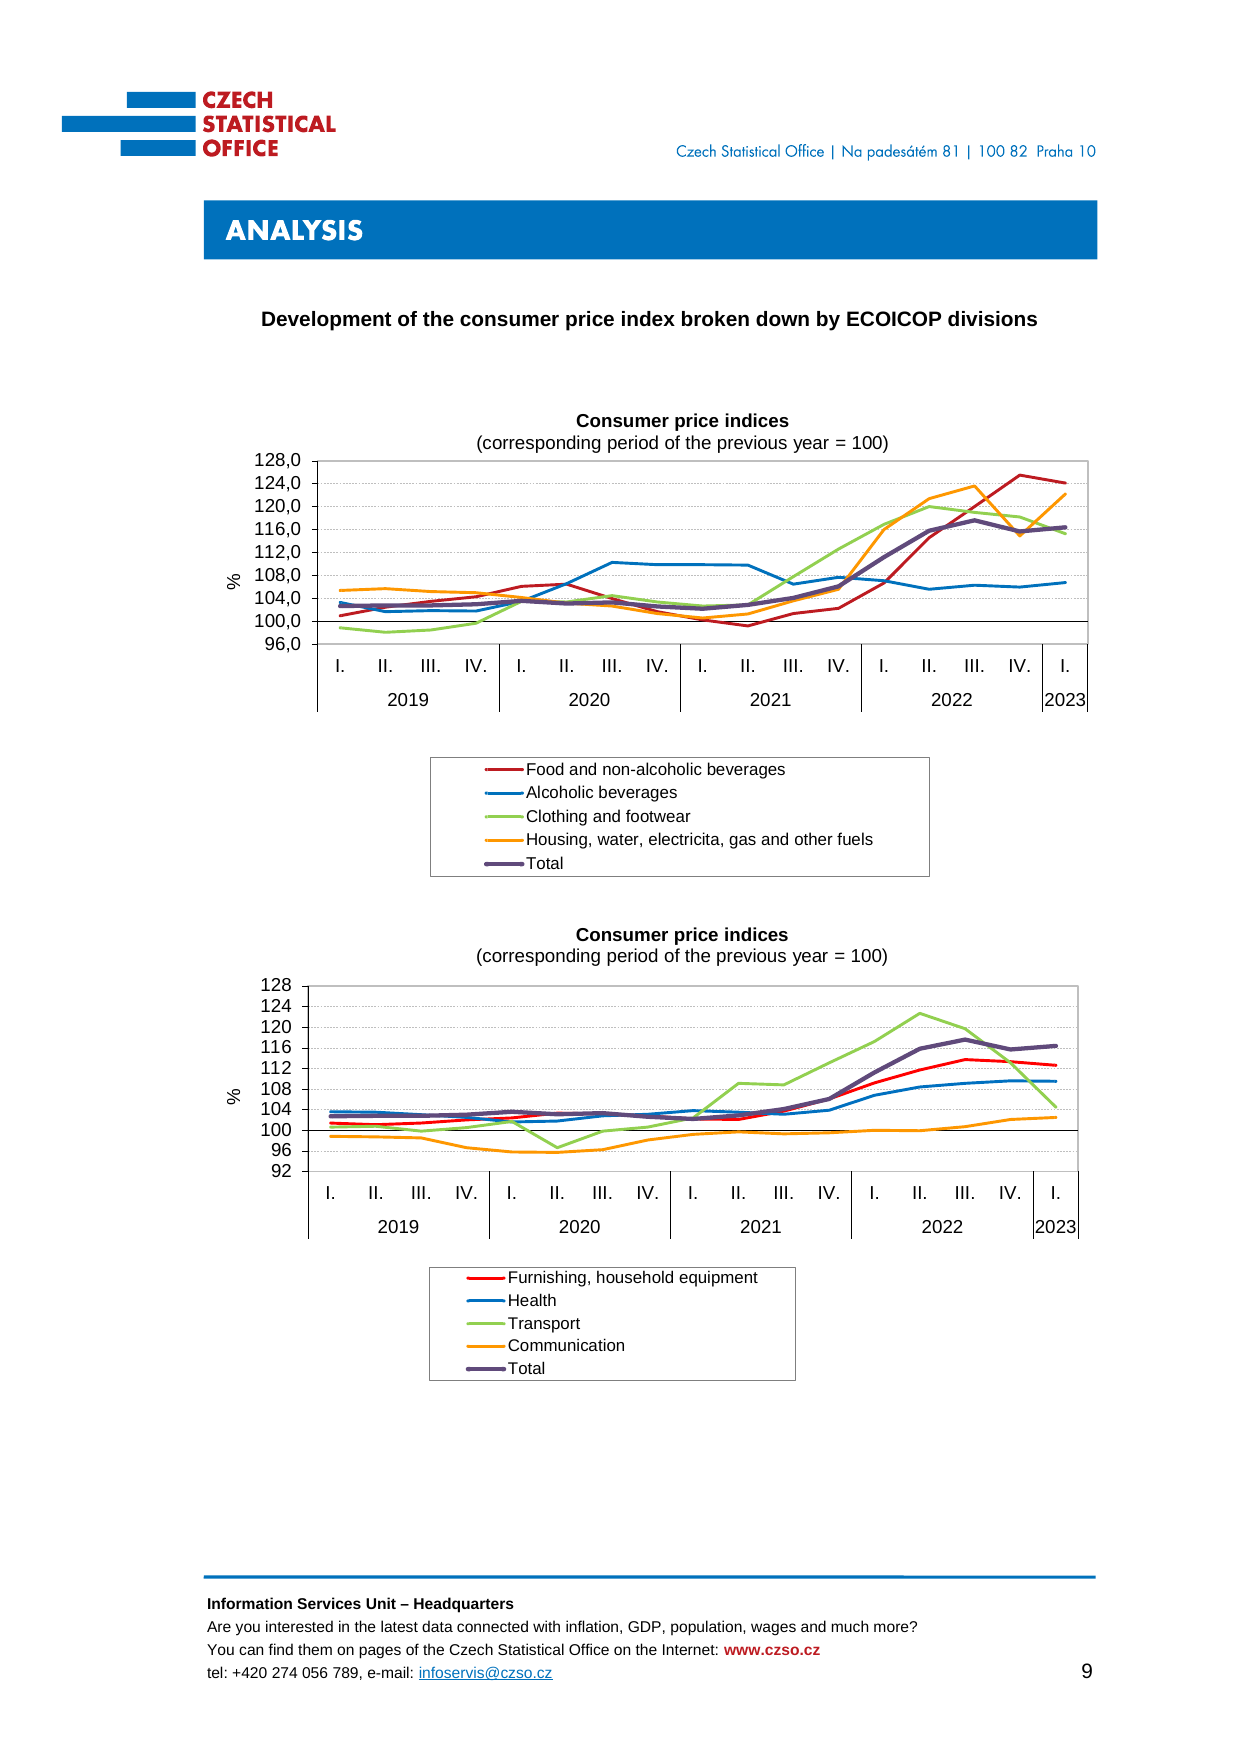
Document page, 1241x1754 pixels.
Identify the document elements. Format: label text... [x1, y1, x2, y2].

text Development of the consumer price index broken down by ECOICOP divisions [207, 307, 1092, 331]
